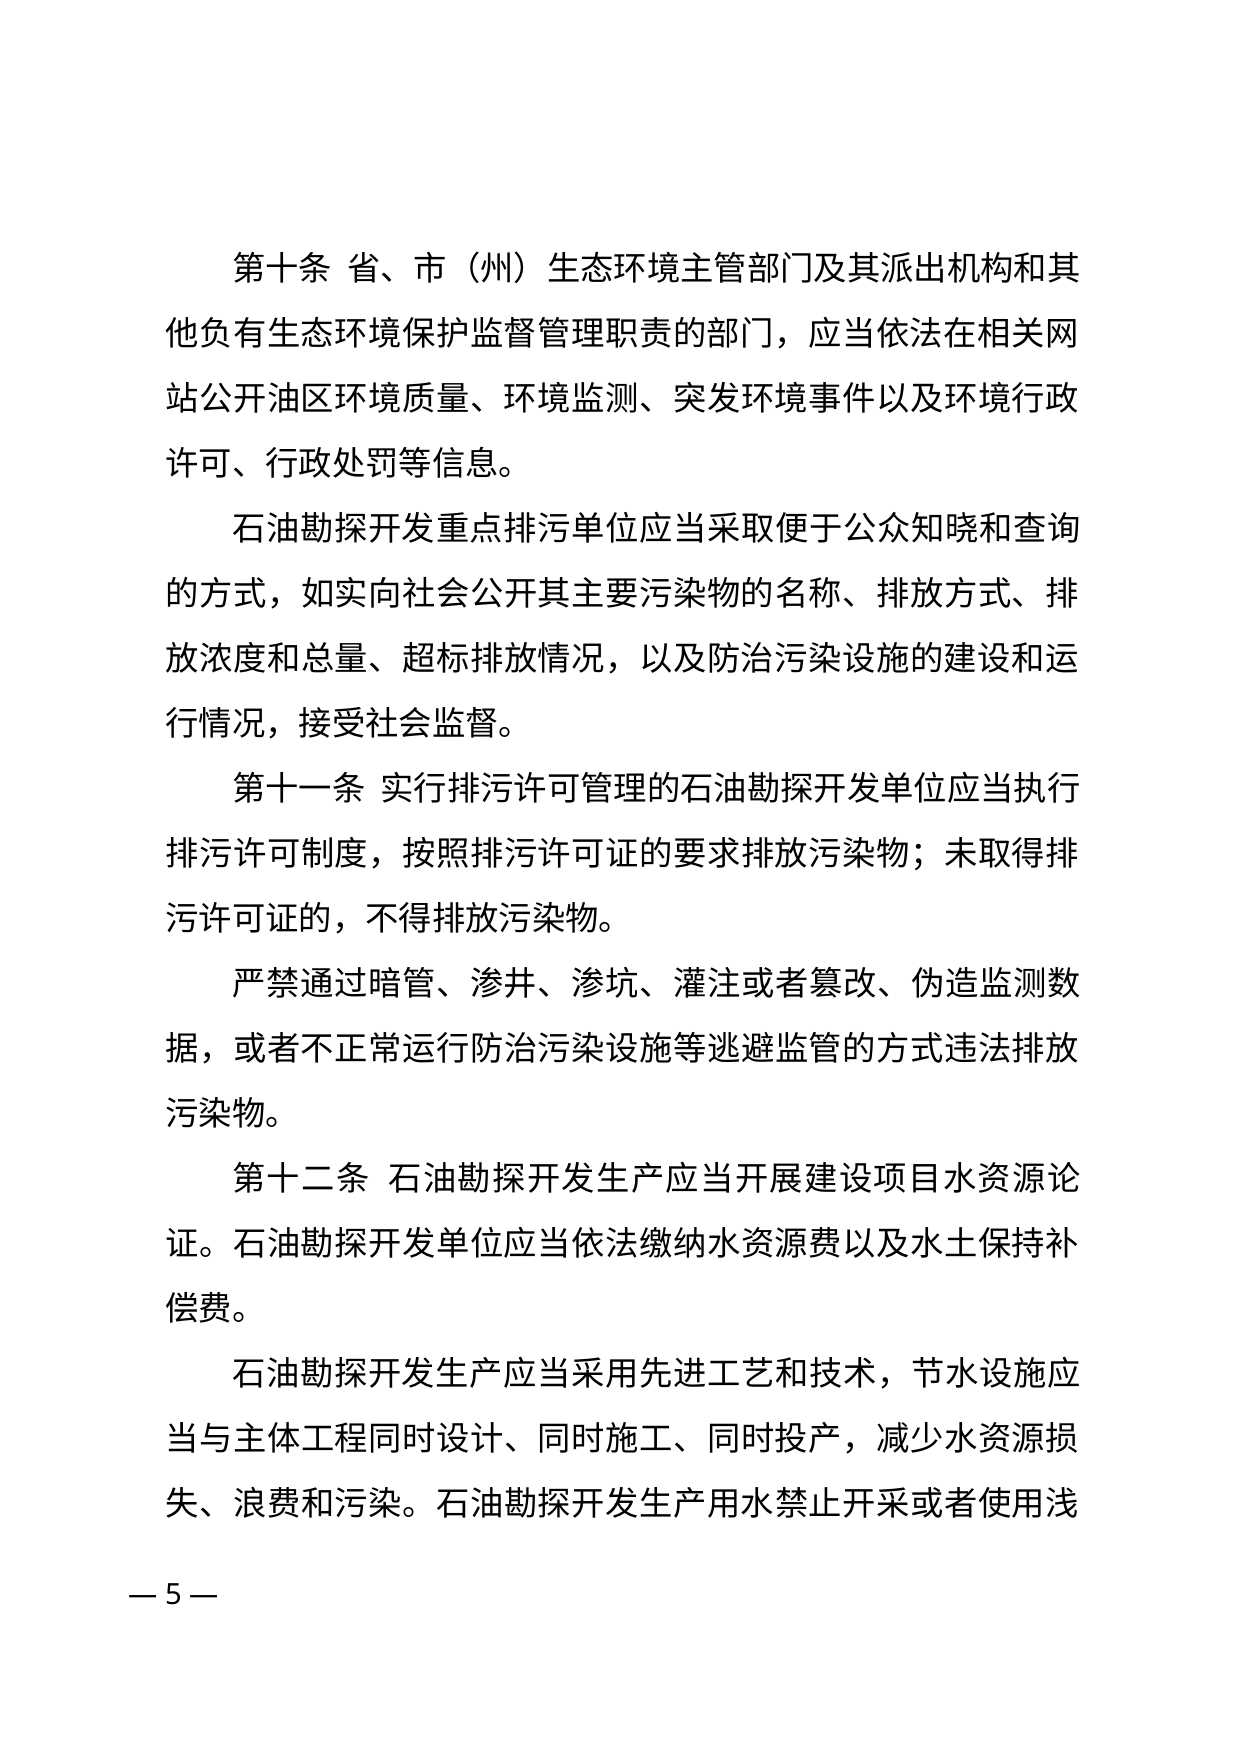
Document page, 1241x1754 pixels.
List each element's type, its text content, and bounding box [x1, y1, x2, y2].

text 第十条 省、市（州）生态环境主管部门及其派出机构和其他负有生态环境保护监督管理职责的部门，应当依法在相关网站公开油区环境质量、环境监测、突发环境事件以及环境行政许可、行政处罚等信息。 [165, 233, 1081, 493]
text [165, 1338, 1081, 1533]
text 第十二条 石油勘探开发生产应当开展建设项目水资源论证。石油勘探开发单位应当依法缴纳水资源费以及水土保持补偿费。 [165, 1143, 1081, 1338]
text 严禁通过暗管、渗井、渗坑、灌注或者篡改、伪造监测数据，或者不正常运行防治污染设施等逃避监管的方式违法排放污染物。 [165, 948, 1081, 1143]
text 石油勘探开发重点排污单位应当采取便于公众知晓和查询的方式，如实向社会公开其主要污染物的名称、排放方式、排放浓度和总量、超标排放情况，以及防治污染设施的建设和运行情况，接受社会监督。 [165, 493, 1081, 753]
text 第十一条 实行排污许可管理的石油勘探开发单位应当执行排污许可制度，按照排污许可证的要求排放污染物；未取得排污许可证的，不得排放污染物。 [165, 753, 1081, 948]
